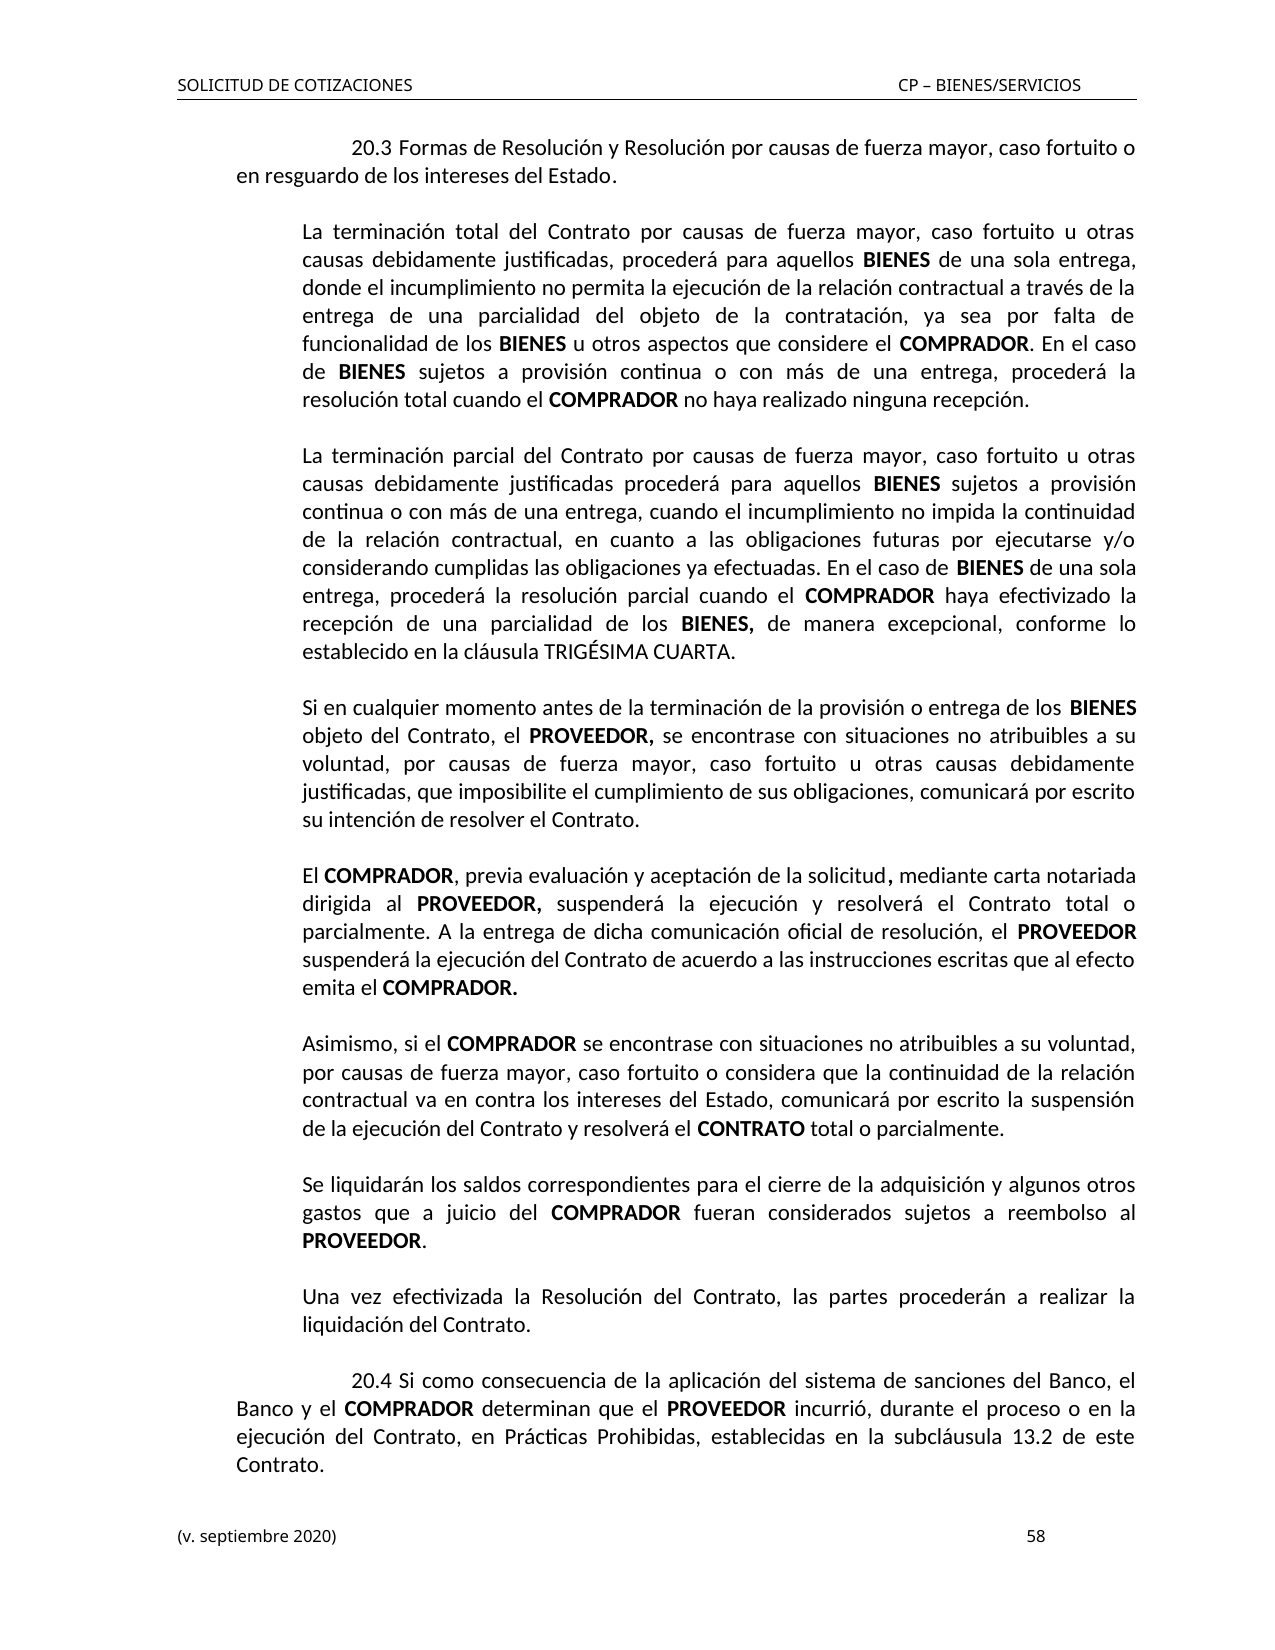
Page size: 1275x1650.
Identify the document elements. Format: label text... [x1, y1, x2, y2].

text Se liquidarán los saldos correspondientes para el cierre de la adquisición y algunos otros gastos que a juicio del COMPRADOR fueran considerados sujetos a reembolso al PROVEEDOR. [302, 1170, 1137, 1254]
text Asimismo, si el COMPRADOR se encontrase con situaciones no atribuibles a su voluntad, por causas de fuerza mayor, caso fortuito o considera que la continuidad de la relación contractual va en contra los intereses del Estado, comunicará por escrito la suspensión de la ejecución del Contrato y resolverá el CONTRATO total o parcialmente. [302, 1029, 1137, 1142]
list Formas de Resolución y Resolución por causas de fuerza mayor, caso fortuito o en resguardo de los intereses del Estado. [236, 133, 1137, 189]
list Si como consecuencia de la aplicación del sistema de sanciones del Banco, el Banco y el COMPRADOR determinan que el PROVEEDOR incurrió, durante el proceso o en la ejecución del Contrato, en Prácticas Prohibidas, establecidas en la subcláusula 13.2 de este Contrato. [236, 1366, 1137, 1478]
text Si en cualquier momento antes de la terminación de la provisión o entrega de los BIENES objeto del Contrato, el PROVEEDOR, se encontrase con situaciones no atribuibles a su voluntad, por causas de fuerza mayor, caso fortuito u otras causas debidamente justificadas, que imposibilite el cumplimiento de sus obligaciones, comunicará por escrito su intención de resolver el Contrato. [302, 693, 1137, 833]
text La terminación parcial del Contrato por causas de fuerza mayor, caso fortuito u otras causas debidamente justificadas procederá para aquellos BIENES sujetos a provisión continua o con más de una entrega, cuando el incumplimiento no impida la continuidad de la relación contractual, en cuanto a las obligaciones futuras por ejecutarse y/o considerando cumplidas las obligaciones ya efectuadas. En el caso de BIENES de una sola entrega, procederá la resolución parcial cuando el COMPRADOR haya efectivizado la recepción de una parcialidad de los BIENES, de manera excepcional, conforme lo establecido en la cláusula TRIGÉSIMA CUARTA. [302, 441, 1137, 665]
text Una vez efectivizada la Resolución del Contrato, las partes procederán a realizar la liquidación del Contrato. [302, 1282, 1137, 1338]
text La terminación total del Contrato por causas de fuerza mayor, caso fortuito u otras causas debidamente justificadas, procederá para aquellos BIENES de una sola entrega, donde el incumplimiento no permita la ejecución de la relación contractual a través de la entrega de una parcialidad del objeto de la contratación, ya sea por falta de funcionalidad de los BIENES u otros aspectos que considere el COMPRADOR. En el caso de BIENES sujetos a provisión continua o con más de una entrega, procederá la resolución total cuando el COMPRADOR no haya realizado ninguna recepción. [302, 217, 1137, 413]
text El COMPRADOR, previa evaluación y aceptación de la solicitud, mediante carta notariada dirigida al PROVEEDOR, suspenderá la ejecución y resolverá el Contrato total o parcialmente. A la entrega de dicha comunicación oficial de resolución, el PROVEEDOR suspenderá la ejecución del Contrato de acuerdo a las instrucciones escritas que al efecto emita el COMPRADOR. [302, 861, 1137, 1002]
